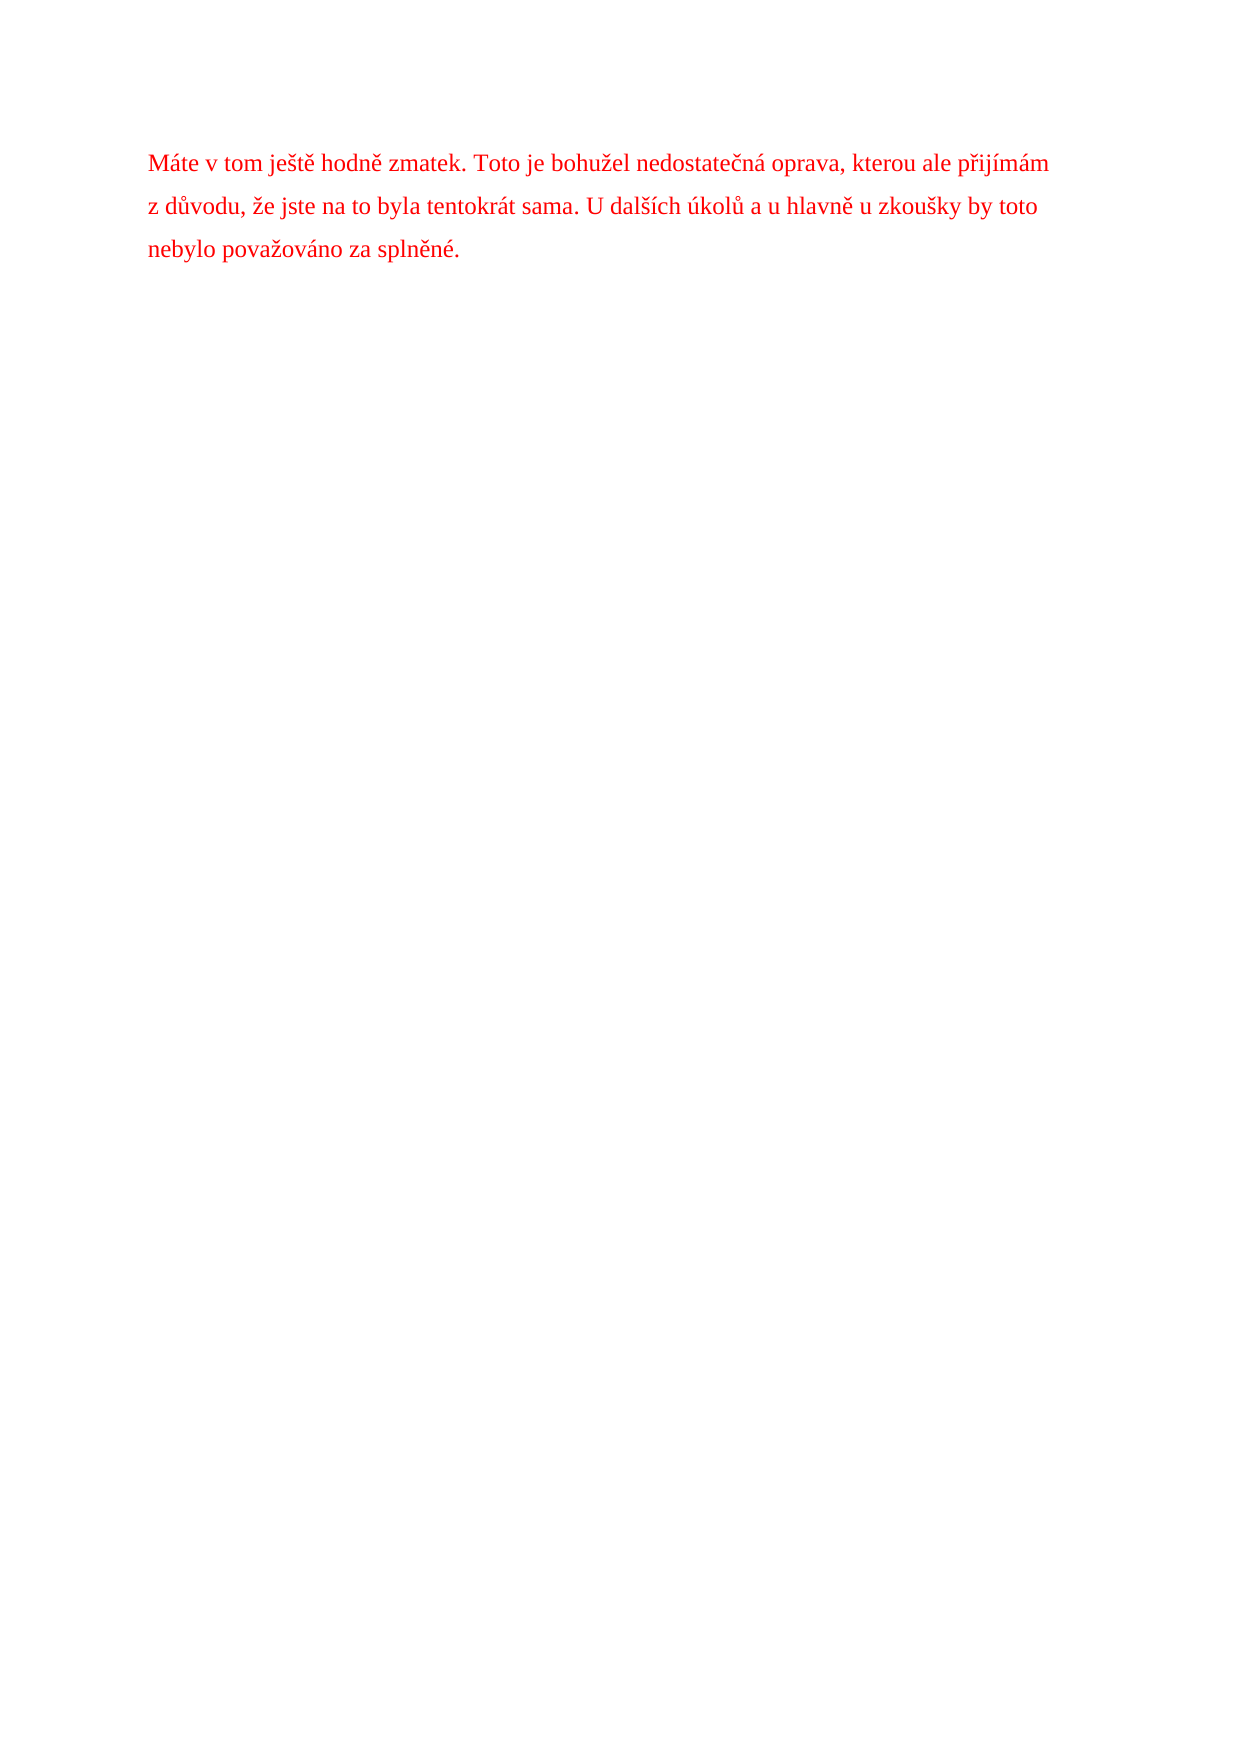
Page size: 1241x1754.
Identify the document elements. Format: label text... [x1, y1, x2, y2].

text Máte v tom ještě hodně zmatek. Toto je bohužel nedostatečná oprava, kterou ale přijímám z důvodu, že jste na to byla tentokrát sama. U dalších úkolů a u hlavně u zkoušky by toto nebylo považováno za splněné. [148, 148, 1093, 263]
